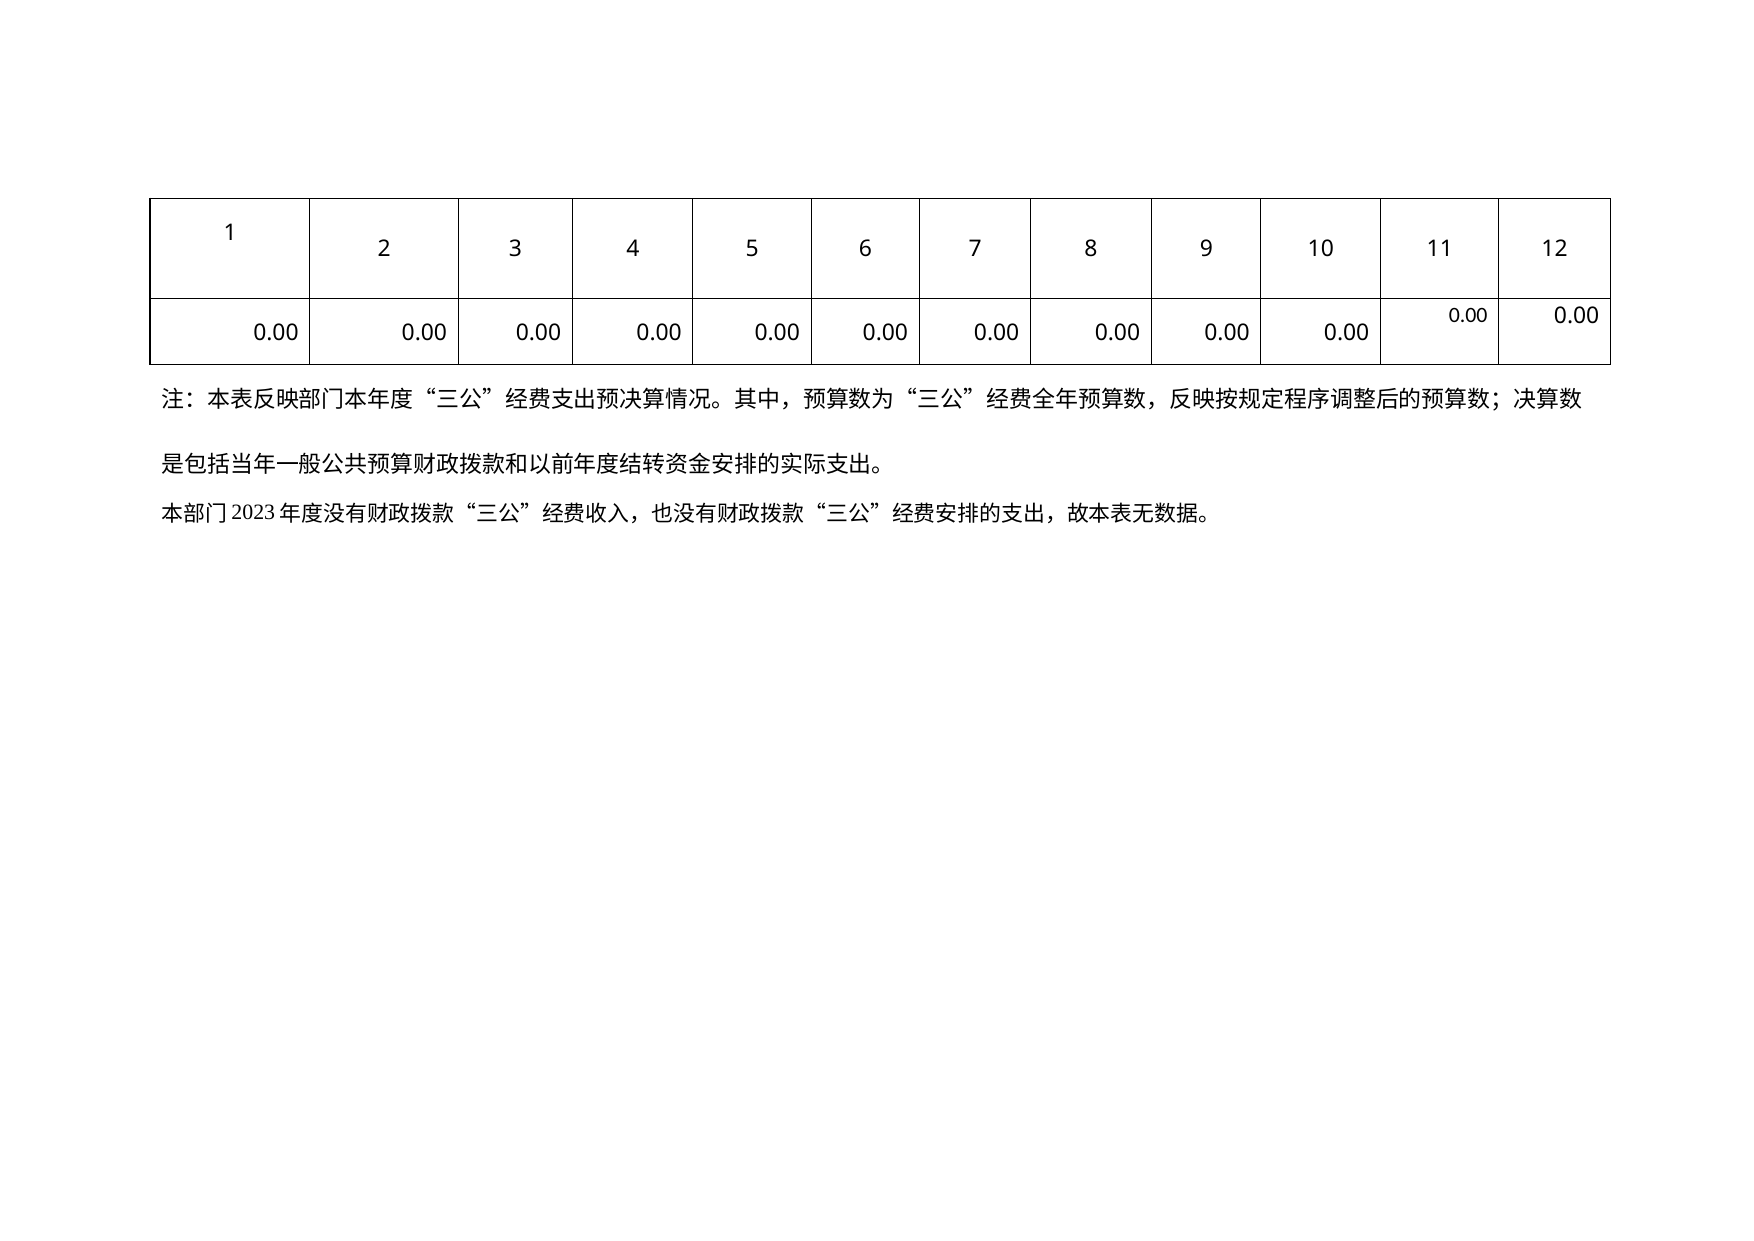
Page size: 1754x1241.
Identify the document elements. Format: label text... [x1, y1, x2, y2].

table_cell 11 [1381, 199, 1498, 297]
table_cell 0.00 [310, 299, 458, 364]
table_cell 0.00 [1381, 299, 1498, 364]
table_cell 6 [812, 199, 919, 297]
table_cell 0.00 [1261, 299, 1380, 364]
table_cell 0.00 [1499, 299, 1610, 364]
table_cell 10 [1261, 199, 1380, 297]
table_cell 12 [1499, 199, 1610, 297]
table_cell 7 [920, 199, 1030, 297]
table_cell 0.00 [459, 299, 572, 364]
table_cell 0.00 [1152, 299, 1260, 364]
table_cell 8 [1031, 199, 1151, 297]
table_cell 注：本表反映部门本年度“三公”经费支出预决算情况。其中，预算数为“三公”经费全年预算数，反映按规定程序调整后的预算数；决算数是包括当年一般公共预算财政拨款和以前年度结转资金安排的实际支出。 本部门2023年度没有财政拨款“三公”经费收入，也没有财政拨款“三公”经费安排的支出，故本表无数据。 [150, 365, 1610, 528]
table_cell 2 [310, 199, 458, 297]
table_cell 3 [459, 199, 572, 297]
table_cell 0.00 [920, 299, 1030, 364]
table_cell 9 [1152, 199, 1260, 297]
table_cell 0.00 [151, 299, 309, 364]
table_cell 0.00 [693, 299, 811, 364]
table_cell 0.00 [1031, 299, 1151, 364]
table_cell 4 [573, 199, 692, 297]
table_cell 5 [693, 199, 811, 297]
table_cell 0.00 [573, 299, 692, 364]
table_cell 1 [151, 199, 309, 297]
table_cell 0.00 [812, 299, 919, 364]
